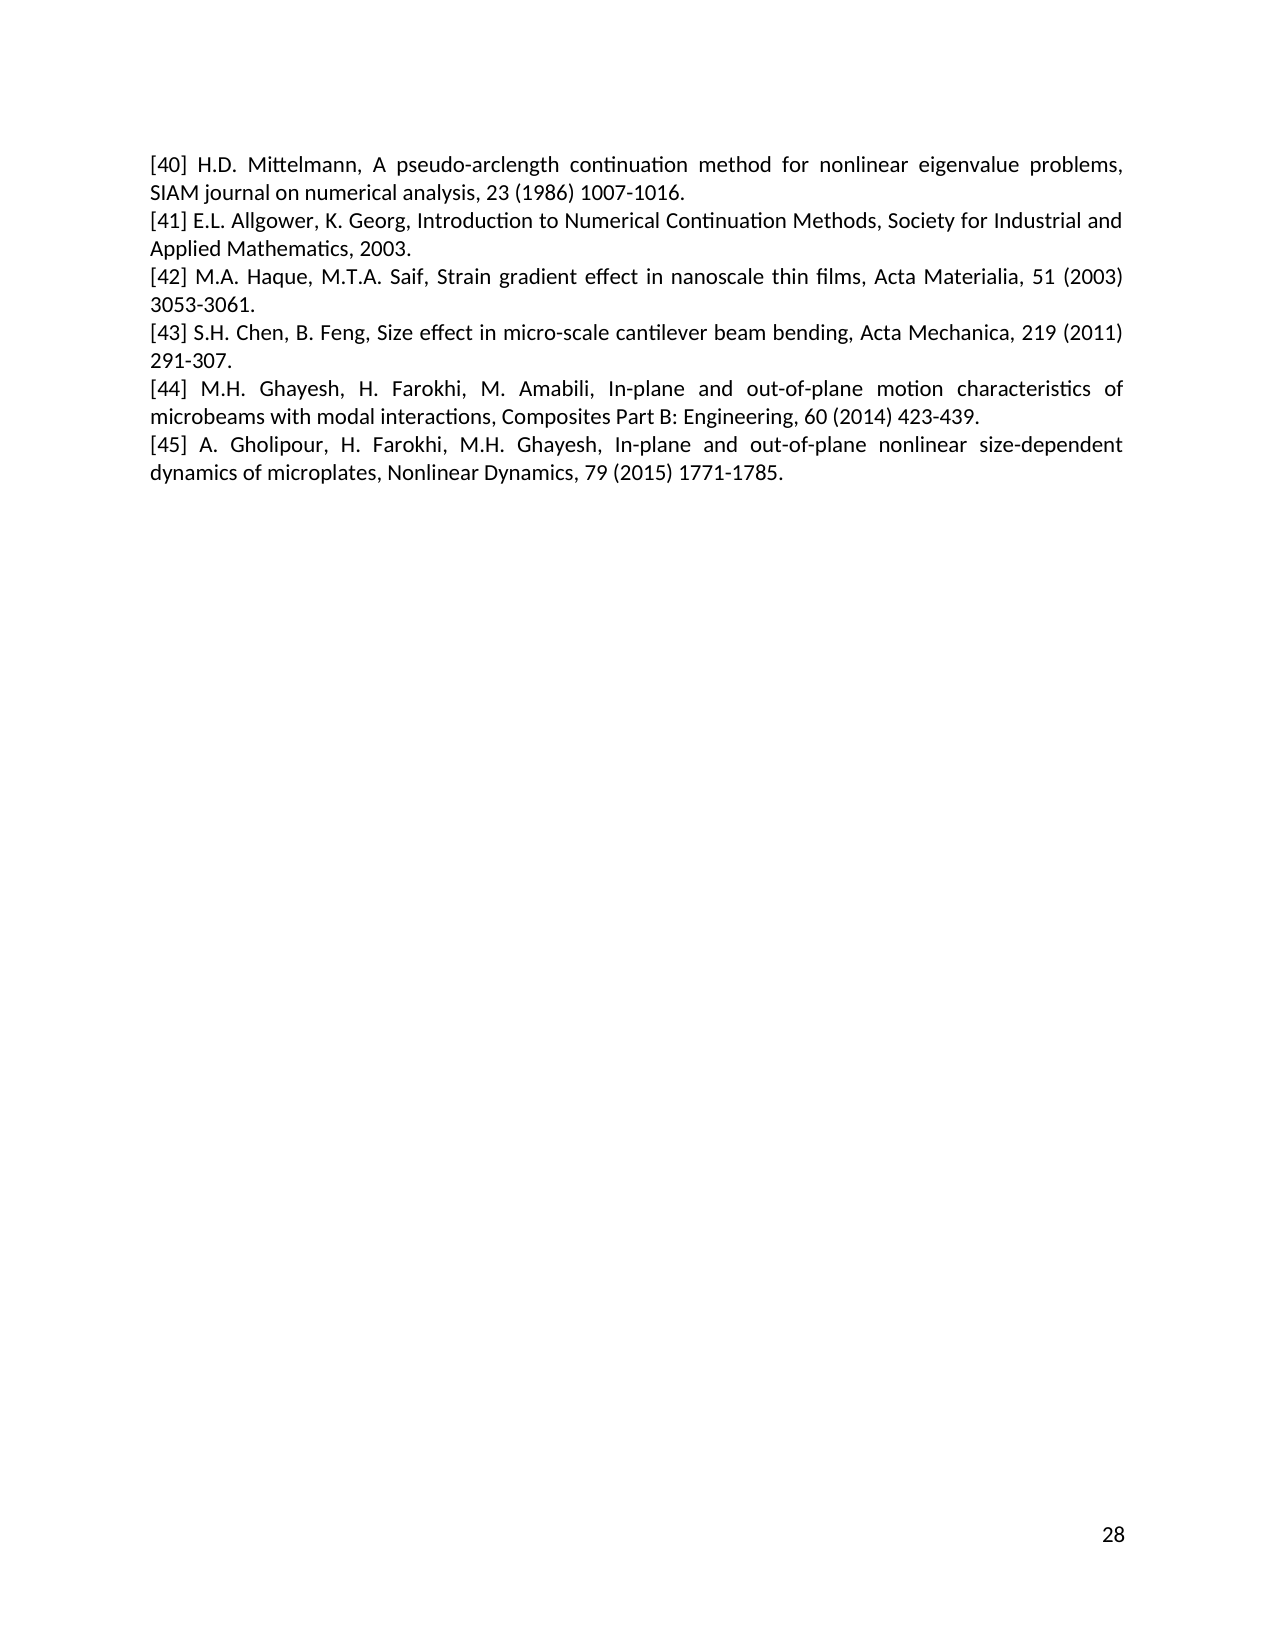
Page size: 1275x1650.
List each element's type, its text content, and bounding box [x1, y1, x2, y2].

text [44] M.H. Ghayesh, H. Farokhi, M. Amabili, In-plane and out-of-plane motion characteristics of microbeams with modal interactions, Composites Part B: Engineering, 60 (2014) 423-439. [150, 374, 1125, 430]
text [42] M.A. Haque, M.T.A. Saif, Strain gradient effect in nanoscale thin films, Acta Materialia, 51 (2003) 3053-3061. [150, 262, 1125, 318]
text [43] S.H. Chen, B. Feng, Size effect in micro-scale cantilever beam bending, Acta Mechanica, 219 (2011) 291-307. [150, 318, 1125, 374]
text [41] E.L. Allgower, K. Georg, Introduction to Numerical Continuation Methods, Society for Industrial and Applied Mathematics, 2003. [150, 206, 1125, 262]
text [40] H.D. Mittelmann, A pseudo-arclength continuation method for nonlinear eigenvalue problems, SIAM journal on numerical analysis, 23 (1986) 1007-1016. [150, 150, 1125, 206]
text [45] A. Gholipour, H. Farokhi, M.H. Ghayesh, In-plane and out-of-plane nonlinear size-dependent dynamics of microplates, Nonlinear Dynamics, 79 (2015) 1771-1785. [150, 430, 1125, 486]
